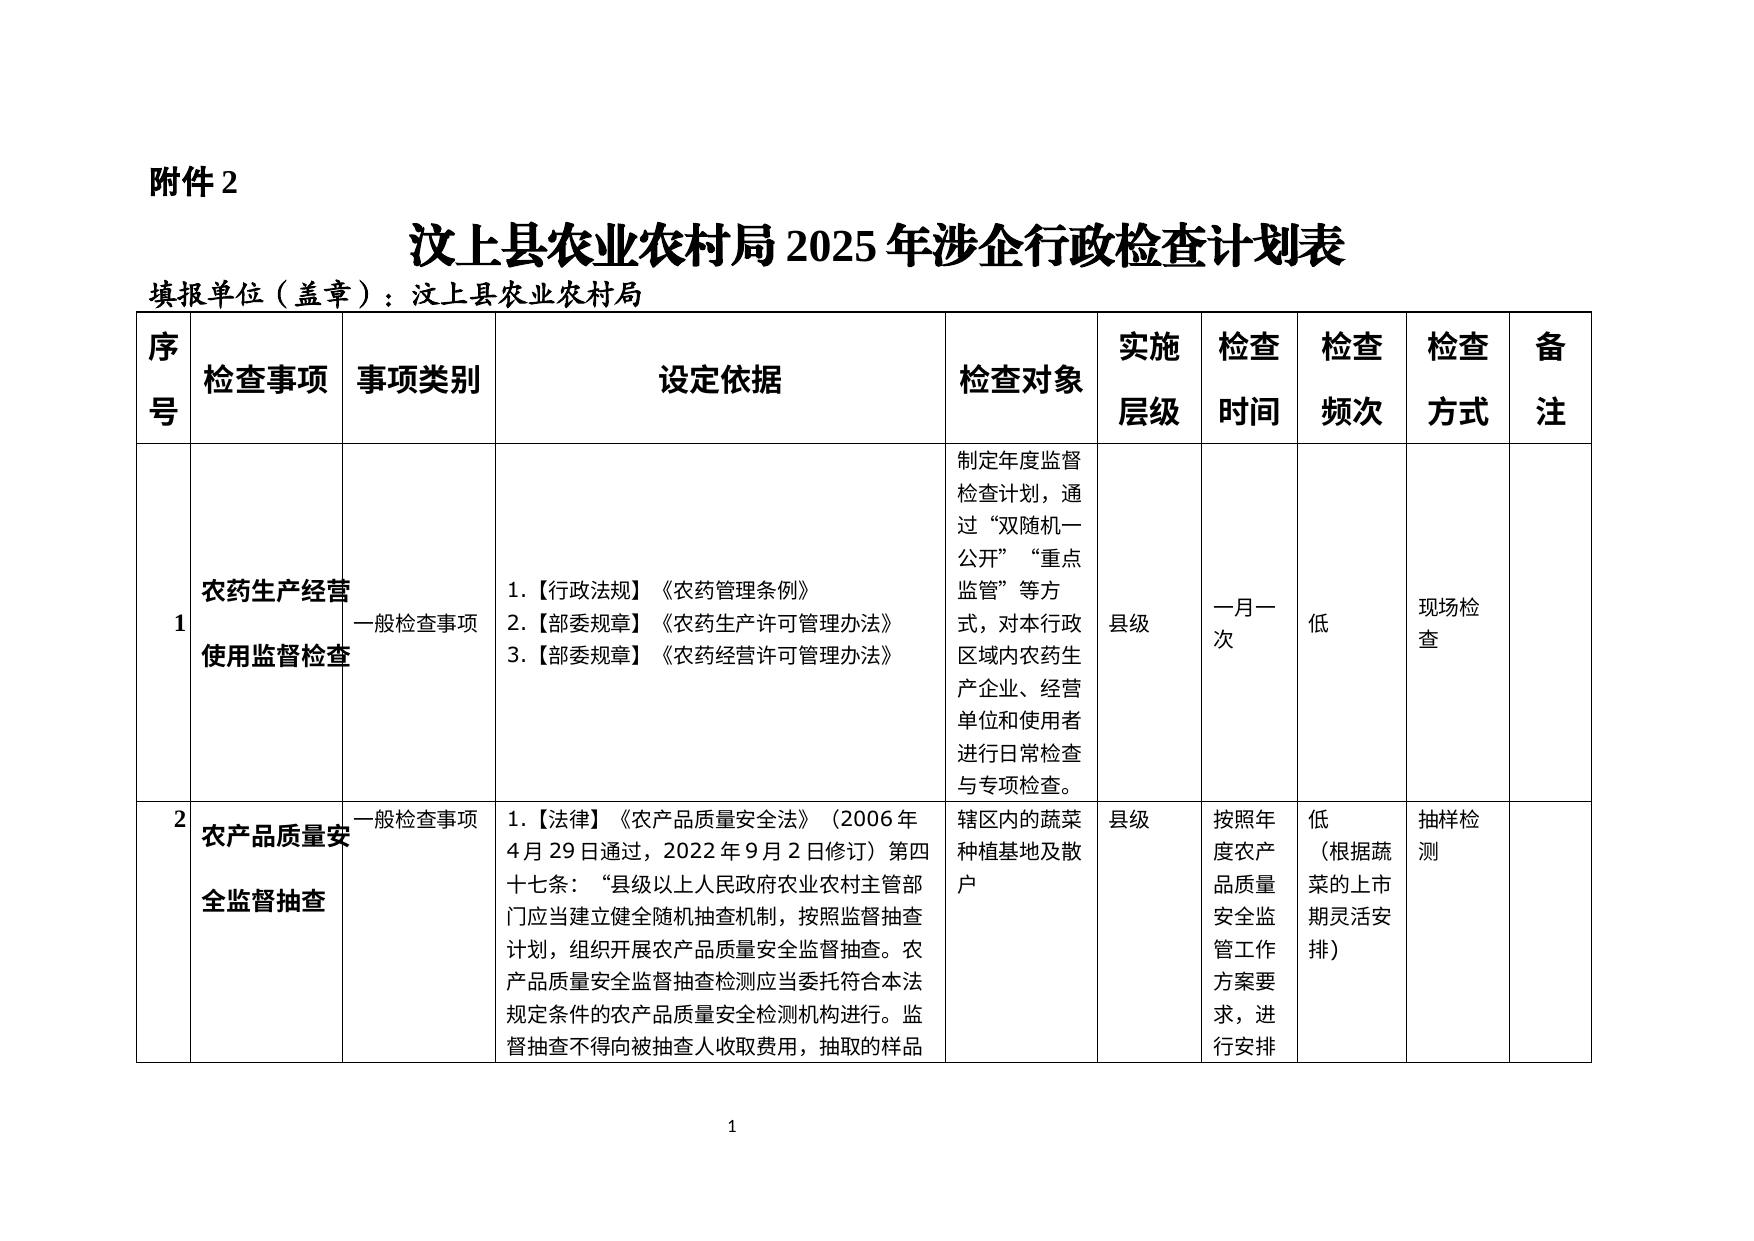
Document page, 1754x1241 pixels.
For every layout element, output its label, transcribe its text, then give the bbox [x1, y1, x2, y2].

table_cell 农产品质量安全监督抽查 [191, 802, 342, 1062]
table_cell 1 [137, 444, 190, 801]
table_cell 辖区内的蔬菜种植基地及散户 [946, 802, 1097, 1062]
table_cell 现场检查 [1407, 444, 1509, 801]
text 汶上县农业农村局2025年涉企行政检查计划表 [148, 214, 1606, 279]
table_cell [1510, 802, 1591, 1062]
table_cell 一般检查事项 [343, 802, 495, 1062]
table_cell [1202, 802, 1297, 1062]
table_cell 抽样检测 [1407, 802, 1509, 1062]
table_header 备注 [1510, 313, 1591, 442]
table_cell [1510, 444, 1591, 801]
table_cell 县级 [1098, 802, 1201, 1062]
table_cell 农药生产经营使用监督检查 [191, 444, 342, 801]
table_cell 县级 [1098, 444, 1201, 801]
table_header 检查频次 [1298, 313, 1406, 442]
table_header 实施层级 [1098, 313, 1201, 442]
table_cell 低 [1298, 444, 1406, 801]
table_cell 1.【行政法规】《农药管理条例》 2.【部委规章】《农药生产许可管理办法》 3.【部委规章】《农药经营许可管理办法》 [496, 444, 945, 801]
table_header 检查方式 [1407, 313, 1509, 442]
text 填报单位（盖章）：汶上县农业农村局 [148, 279, 1606, 311]
table_header 检查时间 [1202, 313, 1297, 442]
table_header 检查对象 [946, 313, 1097, 442]
table_header 设定依据 [496, 313, 945, 442]
table_cell 2 [137, 802, 190, 1062]
table_header 检查事项 [191, 313, 342, 442]
table_cell 低 （根据蔬菜的上市期灵活安排) [1298, 802, 1406, 1062]
text 附件2 [148, 149, 1606, 214]
table_cell 制定年度监督检查计划，通过“双随机一公开”“重点监管”等方式，对本行政区域内农药生产企业、经营单位和使用者进行日常检查与专项检查。 [946, 444, 1097, 801]
table_cell 一般检查事项 [343, 444, 495, 801]
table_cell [496, 802, 945, 1062]
table_header 序号 [137, 313, 190, 442]
table_header 事项类别 [343, 313, 495, 442]
table_cell 一月一次 [1202, 444, 1297, 801]
